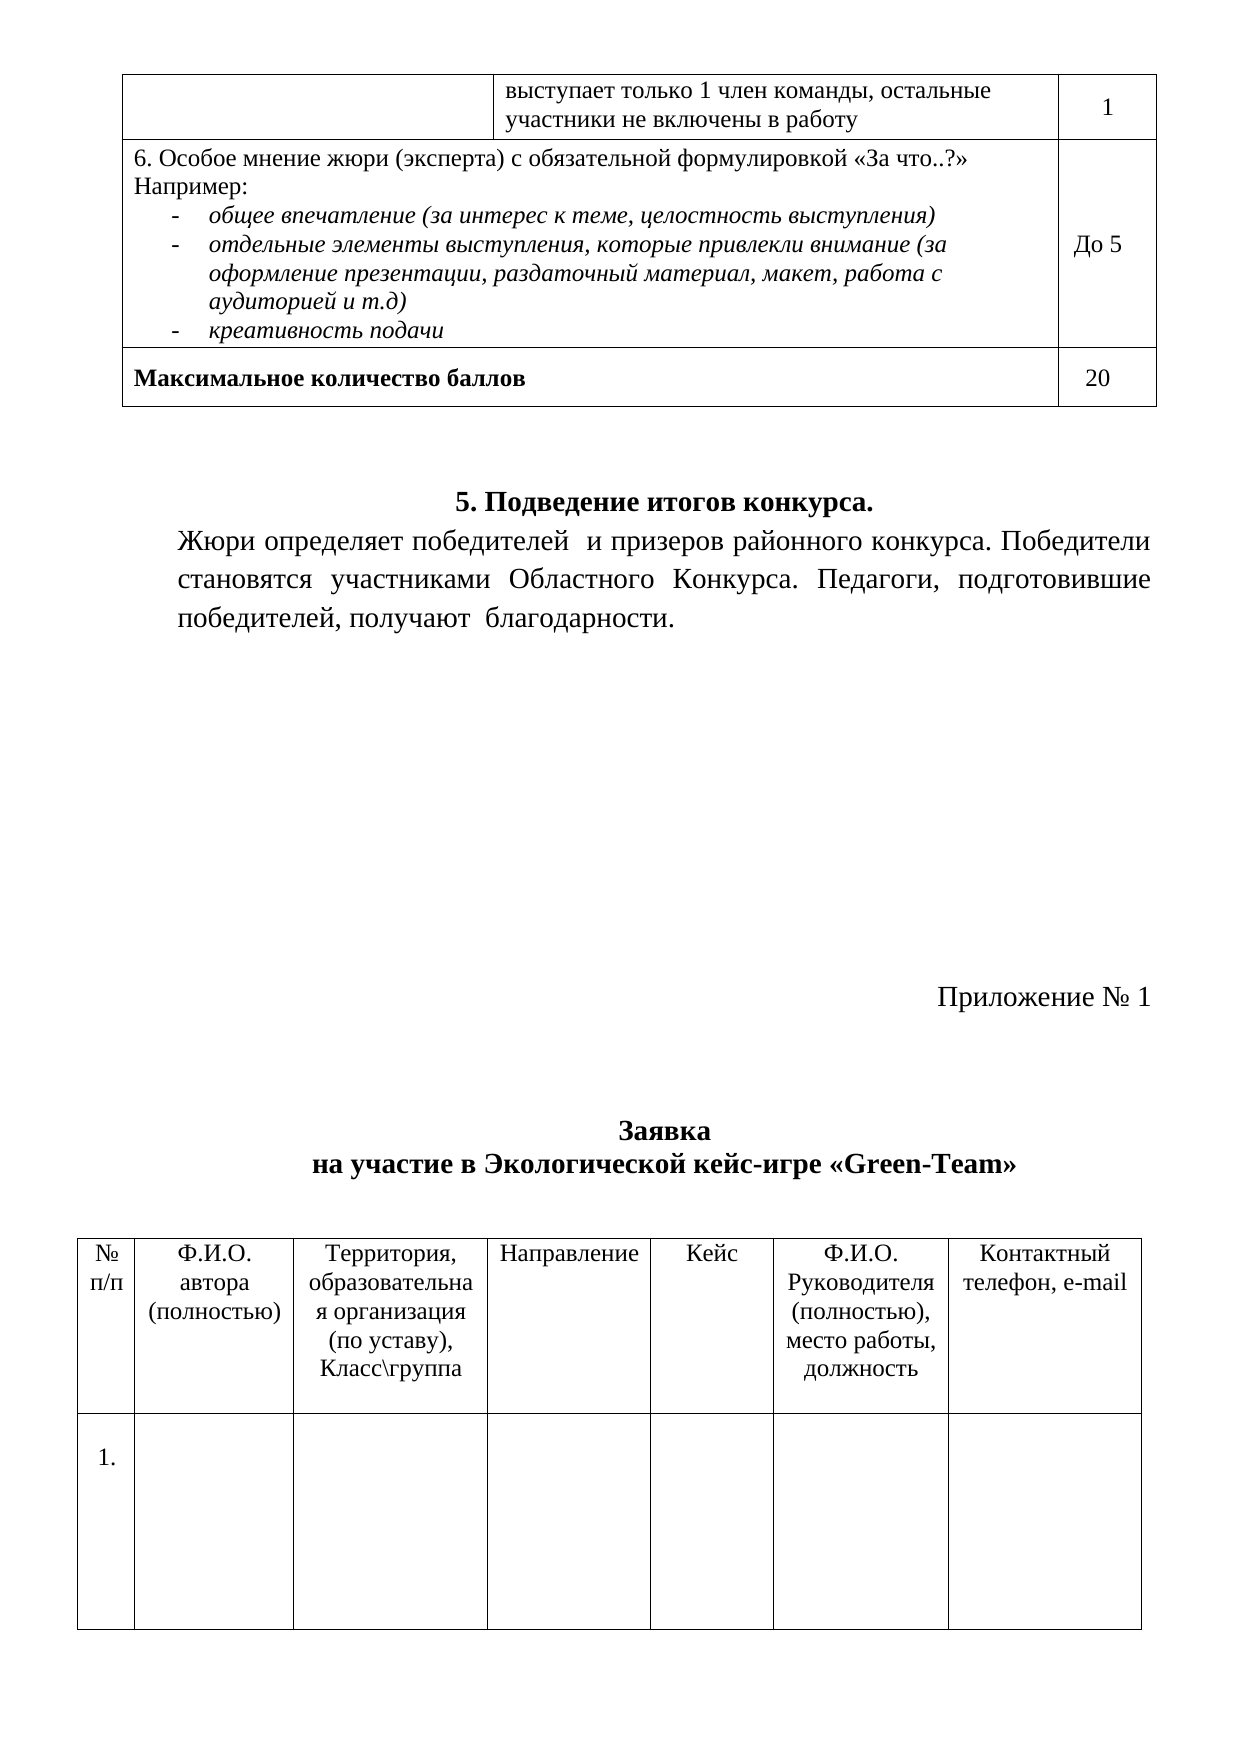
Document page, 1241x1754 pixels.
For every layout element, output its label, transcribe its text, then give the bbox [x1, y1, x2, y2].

table_cell [488, 1414, 650, 1629]
table_cell 1. [78, 1414, 134, 1629]
table_header Территория, образовательная организация (по уставу), Класс\группа [294, 1239, 487, 1413]
table_cell выступает только 1 член команды, остальные участники не включены в работу [494, 75, 1058, 139]
table_cell [949, 1414, 1141, 1629]
text 5. Подведение итогов конкурса. [177, 484, 1152, 518]
table_cell [774, 1414, 948, 1629]
table_header Направление [488, 1239, 650, 1413]
table_cell Максимальное количество баллов [123, 348, 1058, 406]
text Приложение № 1 [177, 979, 1152, 1012]
table_cell До 5 [1059, 140, 1156, 347]
text Заявка [177, 1113, 1152, 1146]
table_header Ф.И.О. автора (полностью) [135, 1239, 293, 1413]
table_cell [135, 1414, 293, 1629]
table_header Кейс [651, 1239, 773, 1413]
table_header № п/п [78, 1239, 134, 1413]
table_header Ф.И.О. Руководителя (полностью), место работы, должность [774, 1239, 948, 1413]
table_cell [651, 1414, 773, 1629]
table_cell 6. Особое мнение жюри (эксперта) с обязательной формулировкой «За что..?» Например: общее впечатление (за интерес к теме, целостность выступления) отдельные элементы выступления, которые привлекли внимание (за оформление презентации, раздаточный материал, макет, работа с аудиторией и т.д) креативность подачи [123, 140, 1058, 347]
text на участие в Экологической кейс-игре «Green-Team» [177, 1146, 1152, 1180]
table_header Контактный телефон, e-mail [949, 1239, 1141, 1413]
table_cell 20 [1059, 348, 1156, 406]
table_cell 1 [1059, 75, 1156, 139]
text Жюри определяет победителей и призеров районного конкурса. Победители становятся участниками Областного Конкурса. Педагоги, подготовившие победителей, получают благодарности. [177, 523, 1152, 633]
table_cell [294, 1414, 487, 1629]
